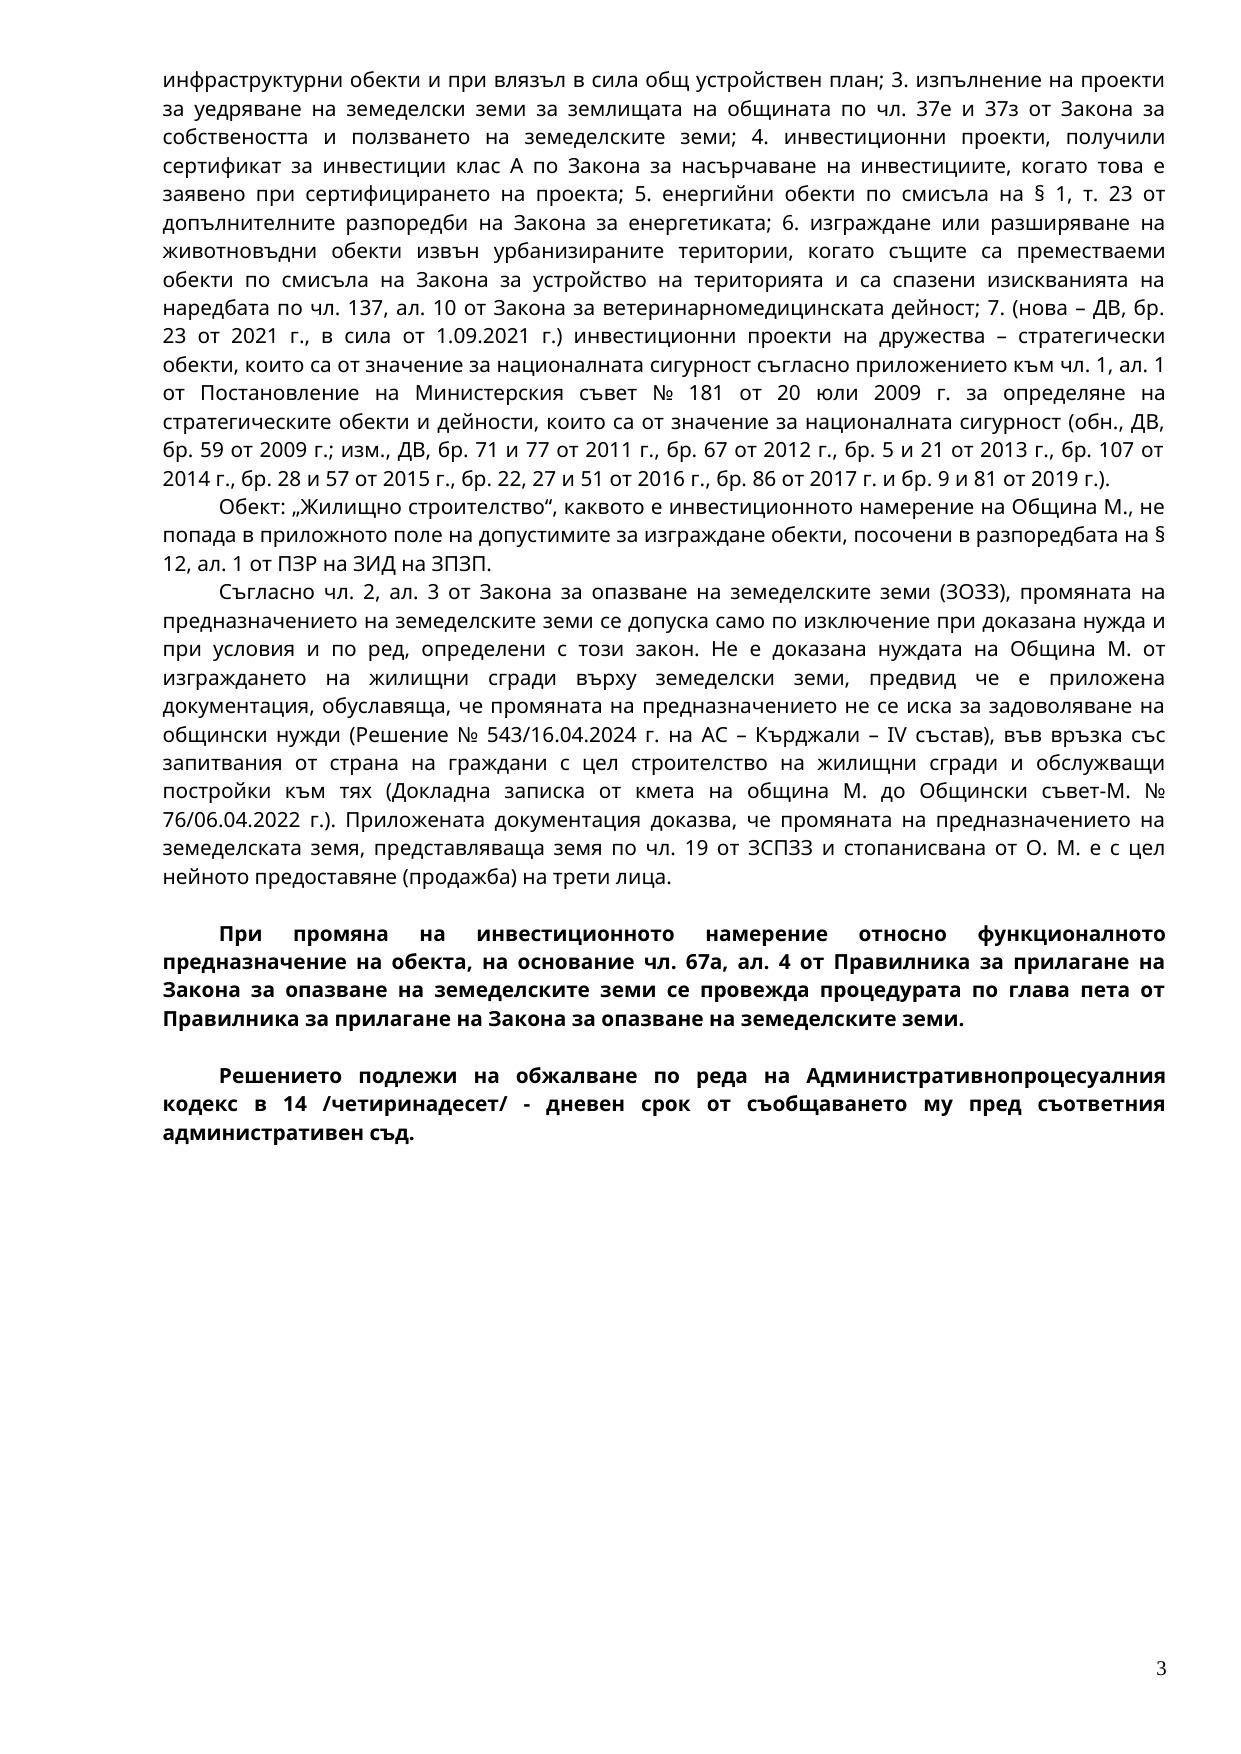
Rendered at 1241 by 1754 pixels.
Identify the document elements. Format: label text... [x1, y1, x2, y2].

text Обект: „Жилищно строителство“, каквото е инвестиционното намерение на Община М., не попада в приложното поле на допустимите за изграждане обекти, посочени в разпоредбата на § 12, ал. 1 от ПЗР на ЗИД на ЗПЗП. [162, 492, 1167, 577]
text При промяна на инвестиционното намерение относно функционалното предназначение на обекта, на основание чл. 67а, ал. 4 от Правилника за прилагане на Закона за опазване на земеделските земи се провежда процедурата по глава пета от Правилника за прилагане на Закона за опазване на земеделските земи. [162, 919, 1167, 1032]
text Решението подлежи на обжалване по реда на Административнопроцесуалния кодекс в 14 /четиринадесет/ - дневен срок от съобщаването му пред съответния административен съд. [162, 1061, 1167, 1146]
text Съгласно чл. 2, ал. 3 от Закона за опазване на земеделските земи (ЗОЗЗ), промяната на предназначението на земеделските земи се допуска само по изключение при доказана нужда и при условия и по ред, определени с този закон. Не е доказана нуждата на Община М. от изграждането на жилищни сгради върху земеделски земи, предвид че е приложена документация, обуславяща, че промяната на предназначението не се иска за задоволяване на общински нужди (Решение № 543/16.04.2024 г. на АС – Кърджали – IV състав), във връзка със запитвания от страна на граждани с цел строителство на жилищни сгради и обслужващи постройки към тях (Докладна записка от кмета на община М. до Общински съвет-М. № 76/06.04.2022 г.). Приложената документация доказва, че промяната на предназначението на земеделската земя, представляваща земя по чл. 19 от ЗСПЗЗ и стопанисвана от О. М. е с цел нейното предоставяне (продажба) на трети лица. [162, 577, 1167, 890]
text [162, 66, 1167, 492]
